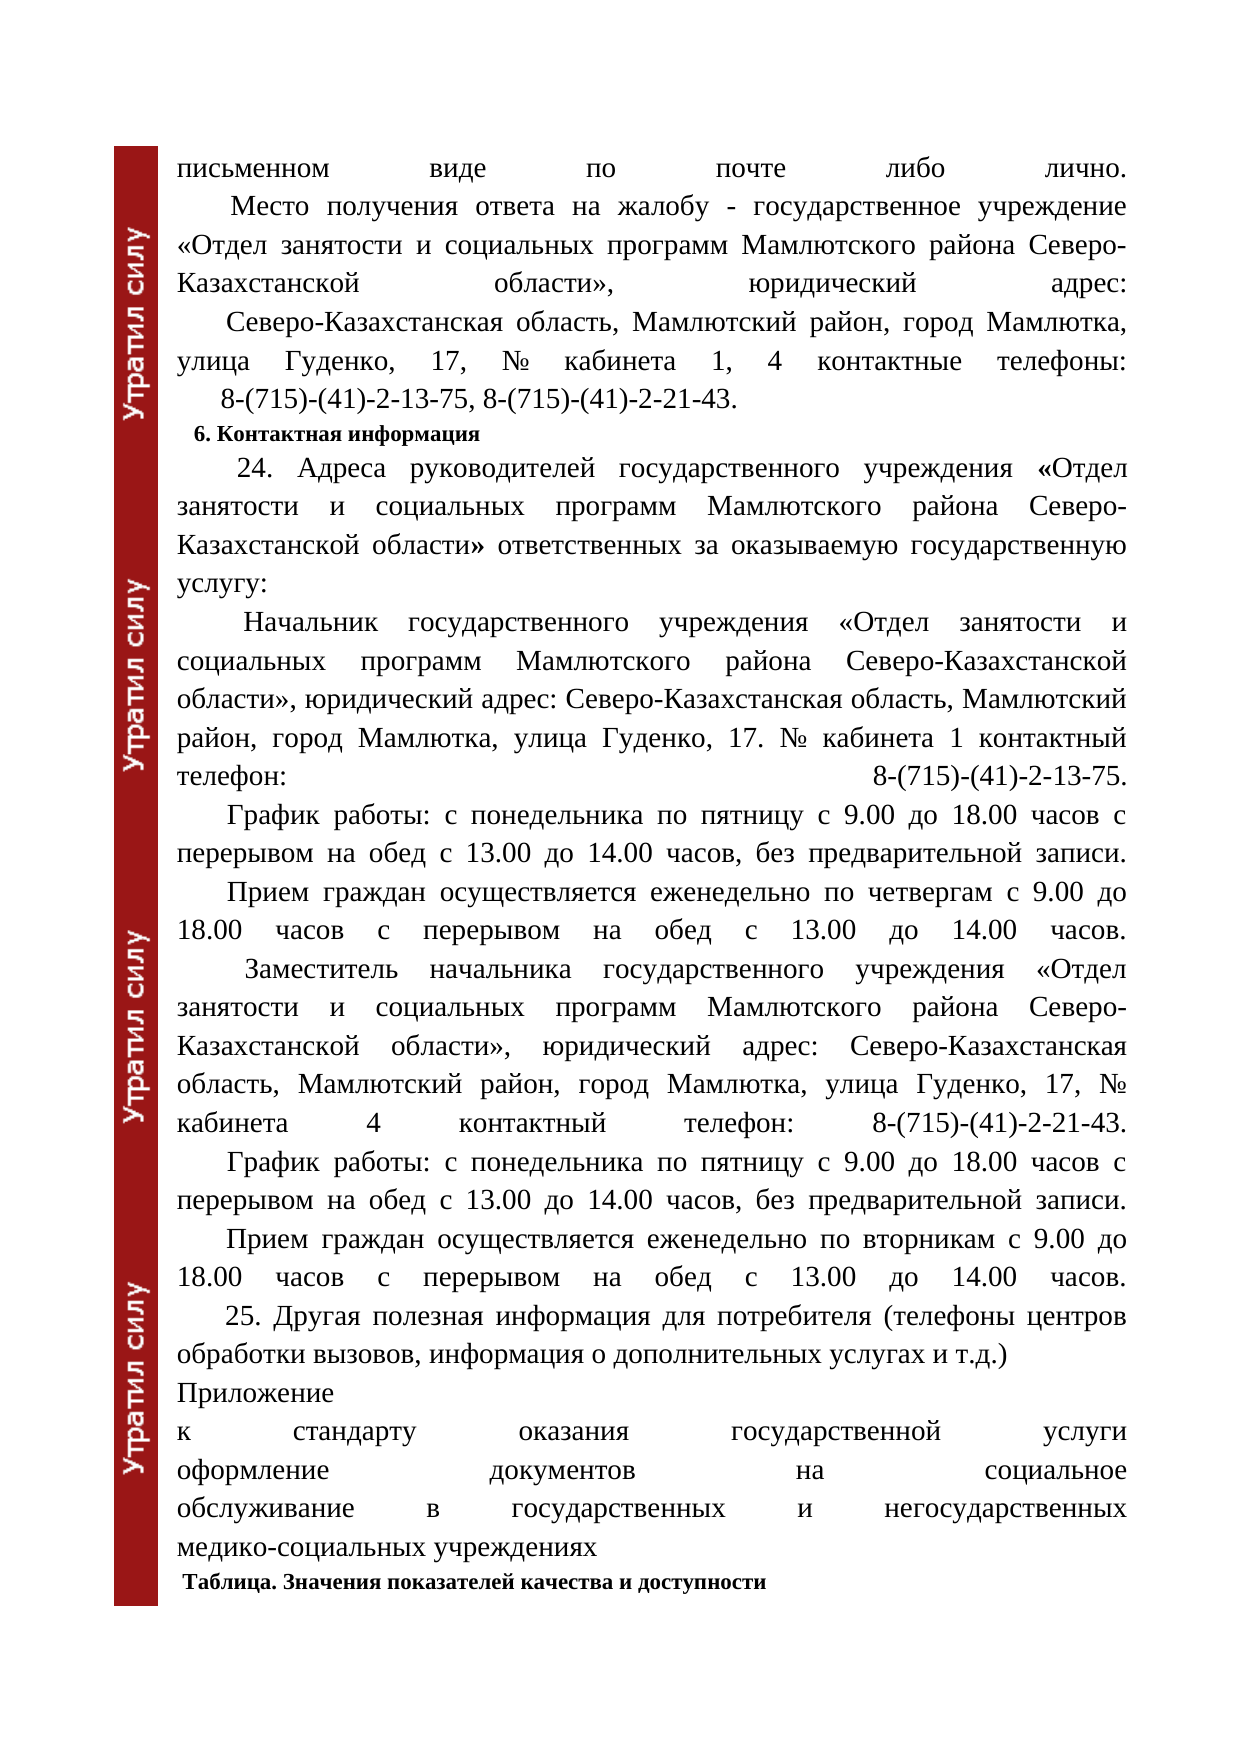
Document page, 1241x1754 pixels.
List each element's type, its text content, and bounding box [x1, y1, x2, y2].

text 24. Адреса руководителей государственного учреждения «Отдел занятости и социальных программ Мамлютского района Северо-Казахстанской области» ответственных за оказываемую государственную услугу: Начальник государственного учреждения «Отдел занятости и социальных программ Мамлютского района Северо-Казахстанской области», юридический адрес: Северо-Казахстанская область, Мамлютский район, город Мамлютка, улица Гуденко, 17. № кабинета 1 контактный телефон: 8-(715)-(41)-2-13-75. График работы: с понедельника по пятницу с 9.00 до 18.00 часов с перерывом на обед с 13.00 до 14.00 часов, без предварительной записи. Прием граждан осуществляется еженедельно по четвергам с 9.00 до 18.00 часов с перерывом на обед с 13.00 до 14.00 часов. Заместитель начальника государственного учреждения «Отдел занятости и социальных программ Мамлютского района Северо-Казахстанской области», юридический адрес: Северо-Казахстанская область, Мамлютский район, город Мамлютка, улица Гуденко, 17, № кабинета 4 контактный телефон: 8-(715)-(41)-2-21-43. График работы: с понедельника по пятницу с 9.00 до 18.00 часов с перерывом на обед с 13.00 до 14.00 часов, без предварительной записи. Прием граждан осуществляется еженедельно по вторникам с 9.00 до 18.00 часов с перерывом на обед с 13.00 до 14.00 часов. 25. Другая полезная информация для потребителя (телефоны центров обработки вызовов, информация о дополнительных услугах и т.д.) [112, 450, 1128, 1370]
picture [114, 1563, 158, 1568]
text Приложение к стандарту оказания государственной услуги оформление документов на социальное обслуживание в государственных и негосударственных медико-социальных учреждениях [112, 1375, 1128, 1563]
picture [114, 446, 158, 450]
picture [114, 415, 158, 420]
text Таблица. Значения показателей качества и доступности [112, 1568, 1128, 1594]
picture [114, 1370, 158, 1375]
picture [114, 146, 158, 150]
picture [114, 1594, 158, 1606]
text 6. Контактная информация [112, 420, 1128, 446]
